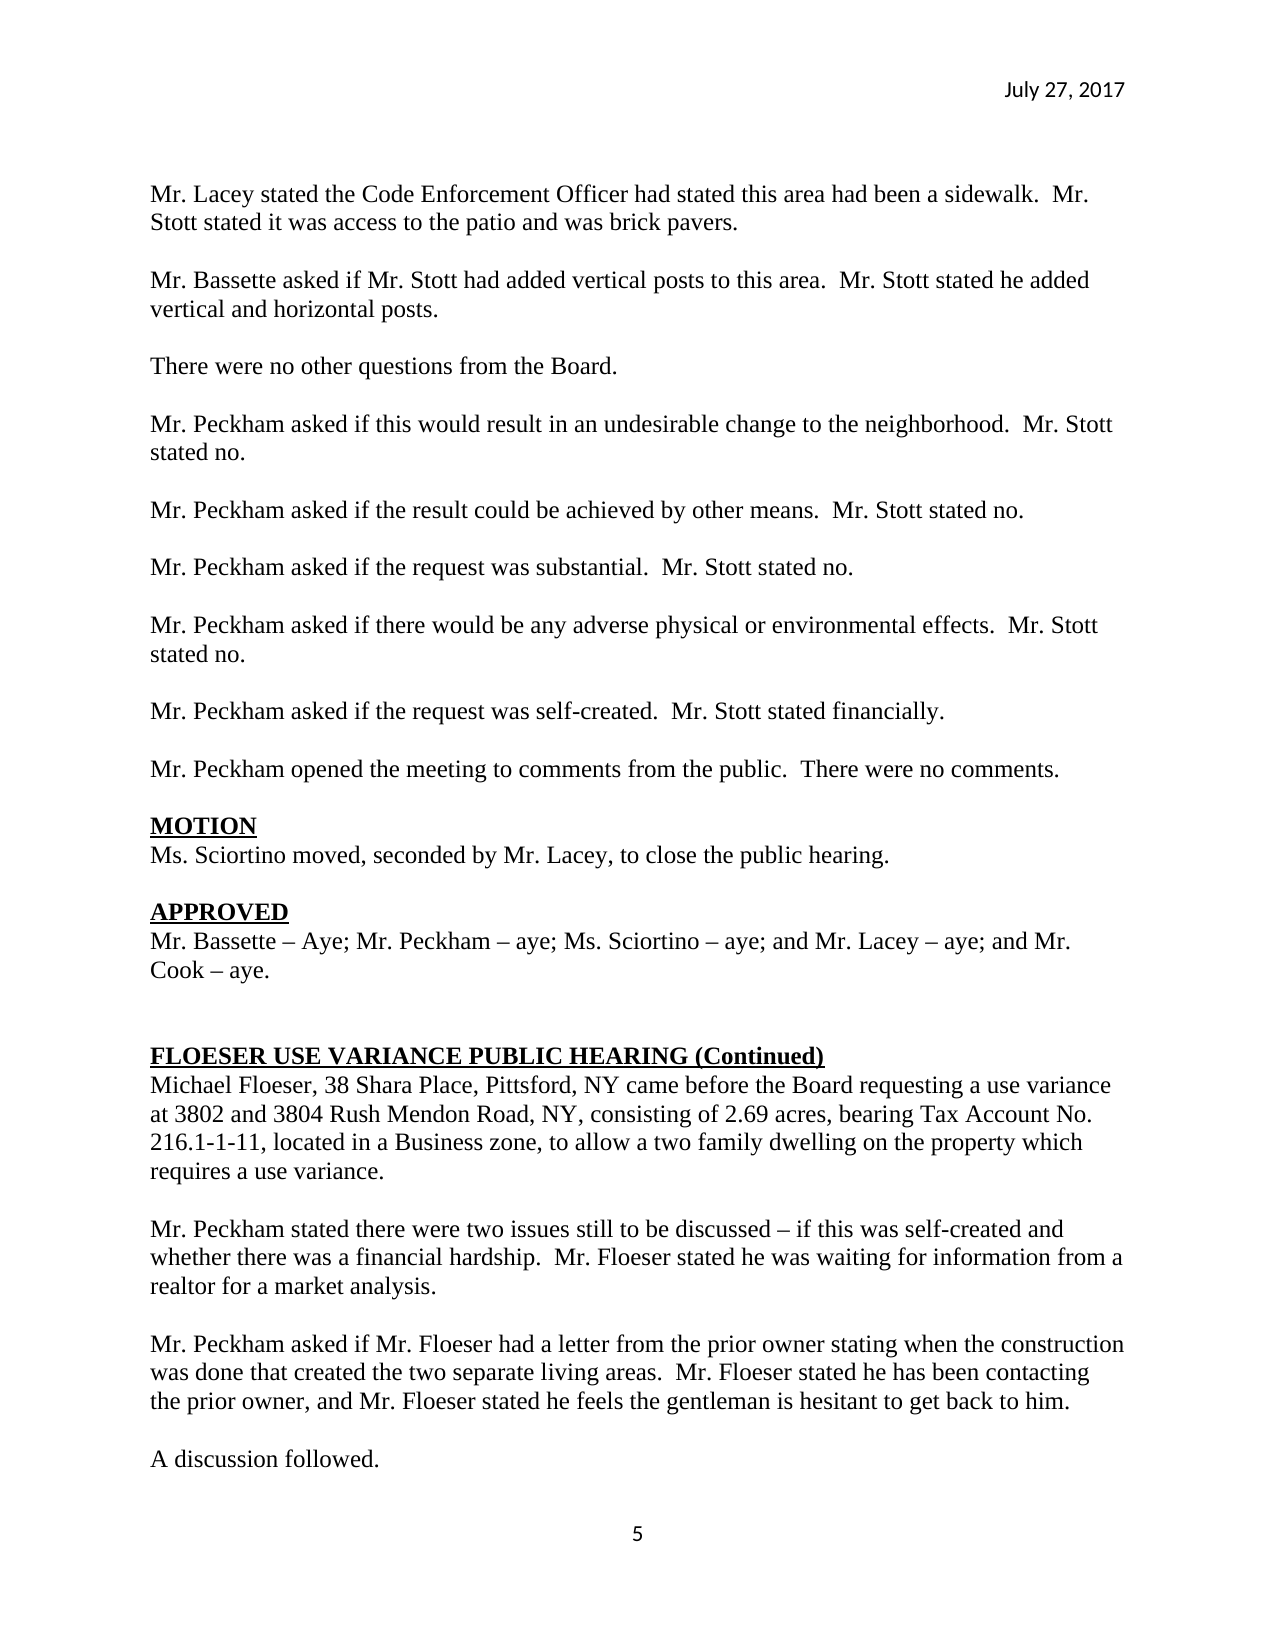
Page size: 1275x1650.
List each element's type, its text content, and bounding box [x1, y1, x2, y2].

text Mr. Peckham stated there were two issues still to be discussed – if this was self-created and whether there was a financial hardship. Mr. Floeser stated he was waiting for information from a realtor for a market analysis. [150, 1214, 1125, 1300]
text Ms. Sciortino moved, seconded by Mr. Lacey, to close the public hearing. [150, 840, 1125, 869]
text Mr. Peckham asked if the result could be achieved by other means. Mr. Stott stated no. [150, 495, 1125, 524]
text Mr. Peckham asked if Mr. Floeser had a letter from the prior owner stating when the construction was done that created the two separate living areas. Mr. Floeser stated he has been contacting the prior owner, and Mr. Floeser stated he feels the gentleman is hesitant to get back to him. [150, 1329, 1125, 1415]
text FLOESER USE VARIANCE PUBLIC HEARING (Continued) [150, 1041, 1125, 1070]
text Mr. Peckham asked if this would result in an undesirable change to the neighborhood. Mr. Stott stated no. [150, 409, 1125, 466]
text MOTION [150, 811, 1125, 840]
text Mr. Bassette – Aye; Mr. Peckham – aye; Ms. Sciortino – aye; and Mr. Lacey – aye; and Mr. Cook – aye. [150, 926, 1125, 984]
text Mr. Peckham asked if there would be any adverse physical or environmental effects. Mr. Stott stated no. [150, 610, 1125, 667]
text Mr. Peckham asked if the request was substantial. Mr. Stott stated no. [150, 552, 1125, 581]
text APPROVED [150, 897, 1125, 926]
text Mr. Bassette asked if Mr. Stott had added vertical posts to this area. Mr. Stott stated he added vertical and horizontal posts. [150, 265, 1125, 322]
text A discussion followed. [150, 1444, 1125, 1472]
text Mr. Lacey stated the Code Enforcement Officer had stated this area had been a sidewalk. Mr. Stott stated it was access to the patio and was brick pavers. [150, 179, 1125, 236]
text Michael Floeser, 38 Shara Place, Pittsford, NY came before the Board requesting a use variance at 3802 and 3804 Rush Mendon Road, NY, consisting of 2.69 acres, bearing Tax Account No. 216.1-1-11, located in a Business zone, to allow a two family dwelling on the property which requires a use variance. [150, 1070, 1125, 1185]
text Mr. Peckham opened the meeting to comments from the public. There were no comments. [150, 754, 1125, 782]
text There were no other questions from the Board. [150, 351, 1125, 380]
text Mr. Peckham asked if the request was self-created. Mr. Stott stated financially. [150, 696, 1125, 725]
